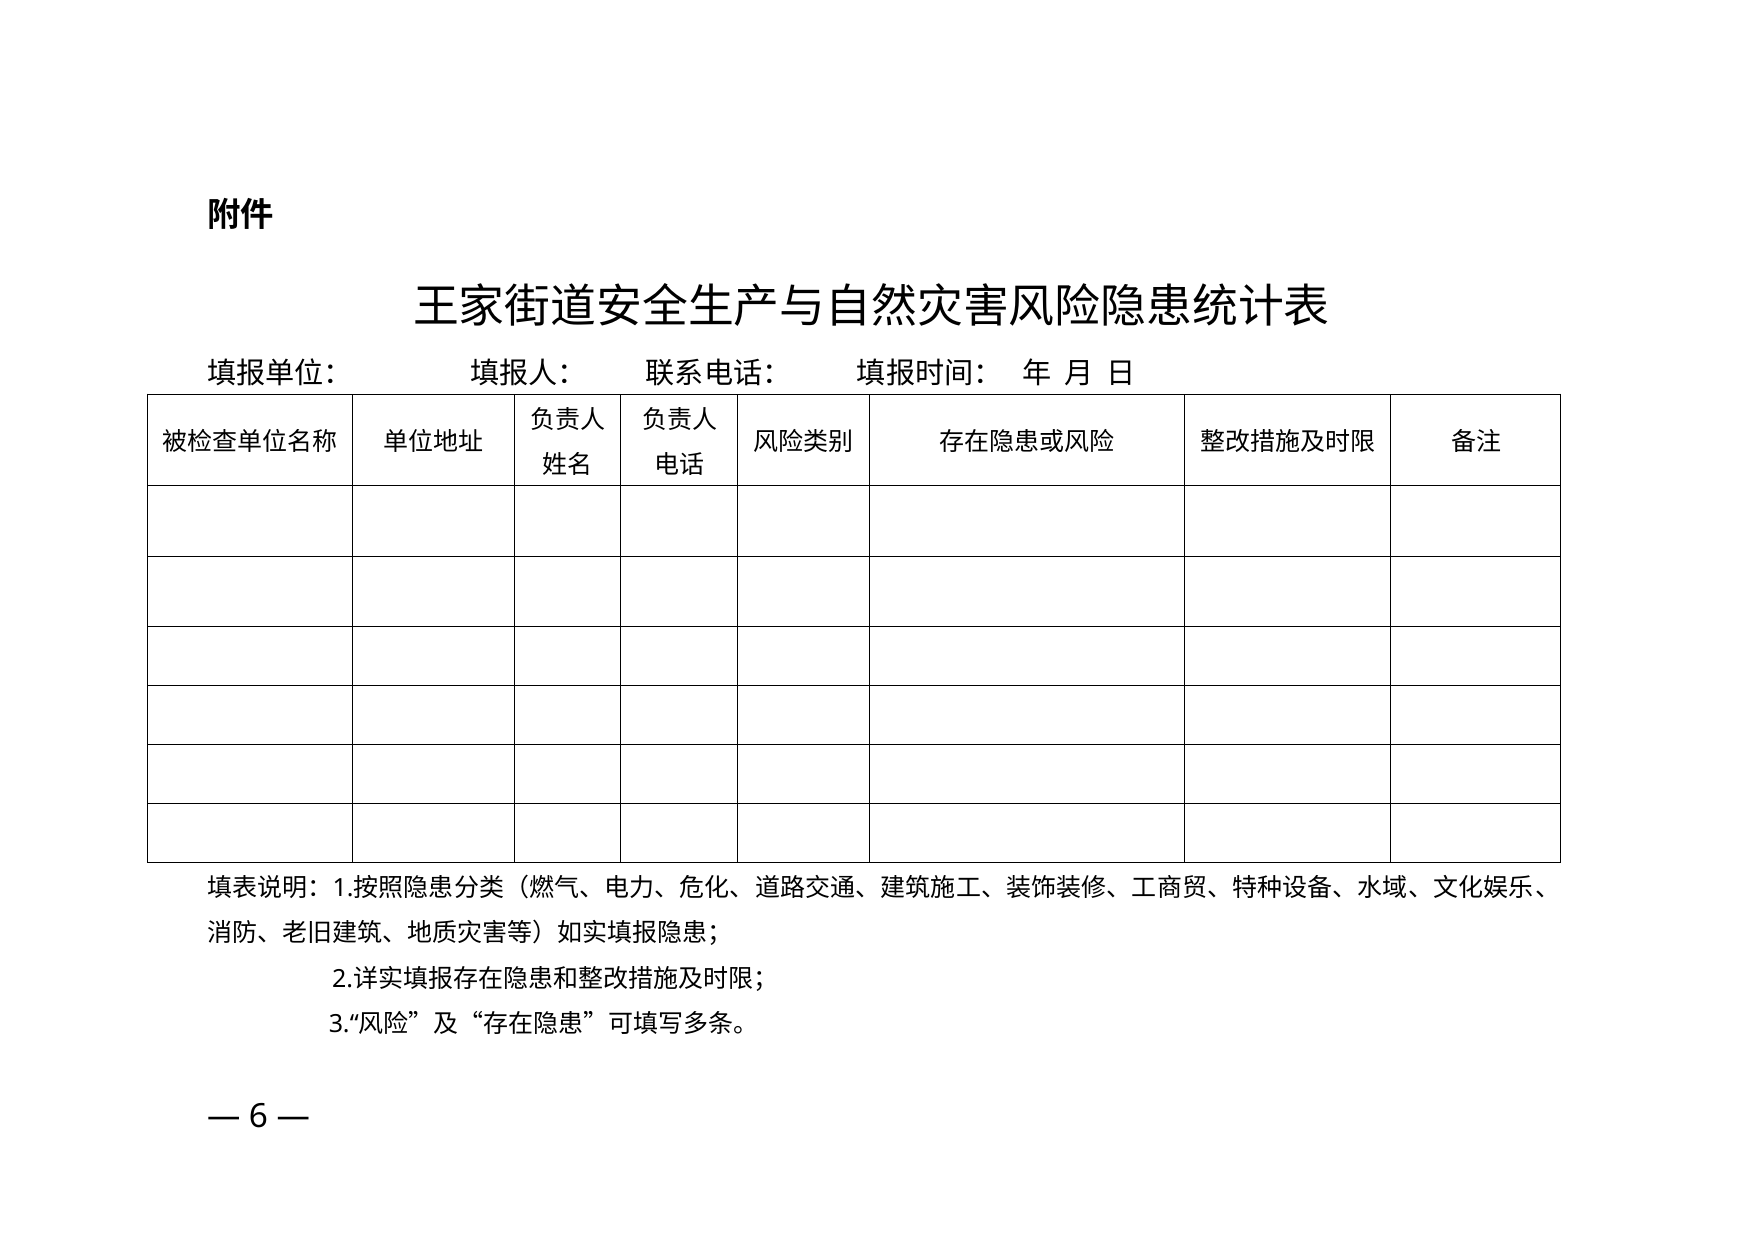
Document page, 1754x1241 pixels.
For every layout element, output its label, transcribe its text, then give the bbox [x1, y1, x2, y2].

table_cell [738, 627, 869, 685]
table_cell [353, 745, 514, 803]
table_cell [870, 804, 1184, 862]
table_cell [1185, 557, 1390, 626]
table_cell [621, 804, 737, 862]
table_cell [621, 557, 737, 626]
table_cell [515, 686, 620, 744]
table_cell [515, 745, 620, 803]
table_cell [1391, 486, 1560, 556]
table_cell [1391, 557, 1560, 626]
table_cell [1185, 745, 1390, 803]
table_cell [621, 486, 737, 556]
table_cell [870, 627, 1184, 685]
table_cell [738, 557, 869, 626]
table_cell [515, 627, 620, 685]
table_cell [870, 557, 1184, 626]
table_cell [353, 804, 514, 862]
table_cell [148, 557, 352, 626]
table_header 存在隐患或风险 [870, 395, 1184, 485]
table_cell [870, 686, 1184, 744]
table_cell [1185, 804, 1390, 862]
text 填报单位： 填报人： 联系电话： 填报时间： 年 月 日 [207, 348, 1535, 393]
table_cell [621, 686, 737, 744]
table_cell [148, 804, 352, 862]
table_cell [353, 627, 514, 685]
text 填表说明：1.按照隐患分类（燃气、电力、危化、道路交通、建筑施工、装饰装修、工商贸、特种设备、水域、文化娱乐、消防、老旧建筑、地质灾害等）如实填报隐患； [207, 863, 1535, 954]
table_cell [738, 686, 869, 744]
table_cell [738, 804, 869, 862]
table_cell [515, 557, 620, 626]
text 3.“风险”及“存在隐患”可填写多条。 [328, 999, 1535, 1044]
table_cell [1185, 627, 1390, 685]
table_cell [1391, 745, 1560, 803]
table_cell [148, 745, 352, 803]
table_cell [515, 804, 620, 862]
table_cell [621, 627, 737, 685]
table_header 负责人姓名 [515, 395, 620, 485]
text 附件 [207, 167, 1535, 258]
table_cell [870, 745, 1184, 803]
table_cell [738, 486, 869, 556]
table_cell [738, 745, 869, 803]
table_cell [515, 486, 620, 556]
table_header 备注 [1391, 395, 1560, 485]
table_cell [148, 486, 352, 556]
table_cell [148, 686, 352, 744]
table_cell [870, 486, 1184, 556]
table_header 单位地址 [353, 395, 514, 485]
table_header 被检查单位名称 [148, 395, 352, 485]
table_cell [353, 686, 514, 744]
table_header 风险类别 [738, 395, 869, 485]
text 王家街道安全生产与自然灾害风险隐患统计表 [207, 258, 1535, 348]
table_cell [353, 486, 514, 556]
table_header 整改措施及时限 [1185, 395, 1390, 485]
table_cell [1185, 686, 1390, 744]
table_cell [1185, 486, 1390, 556]
table_cell [353, 557, 514, 626]
table_cell [621, 745, 737, 803]
table_cell [148, 627, 352, 685]
table_cell [1391, 804, 1560, 862]
text 2.详实填报存在隐患和整改措施及时限； [207, 954, 1535, 999]
table_cell [1391, 686, 1560, 744]
table_cell [1391, 627, 1560, 685]
table_header 负责人电话 [621, 395, 737, 485]
